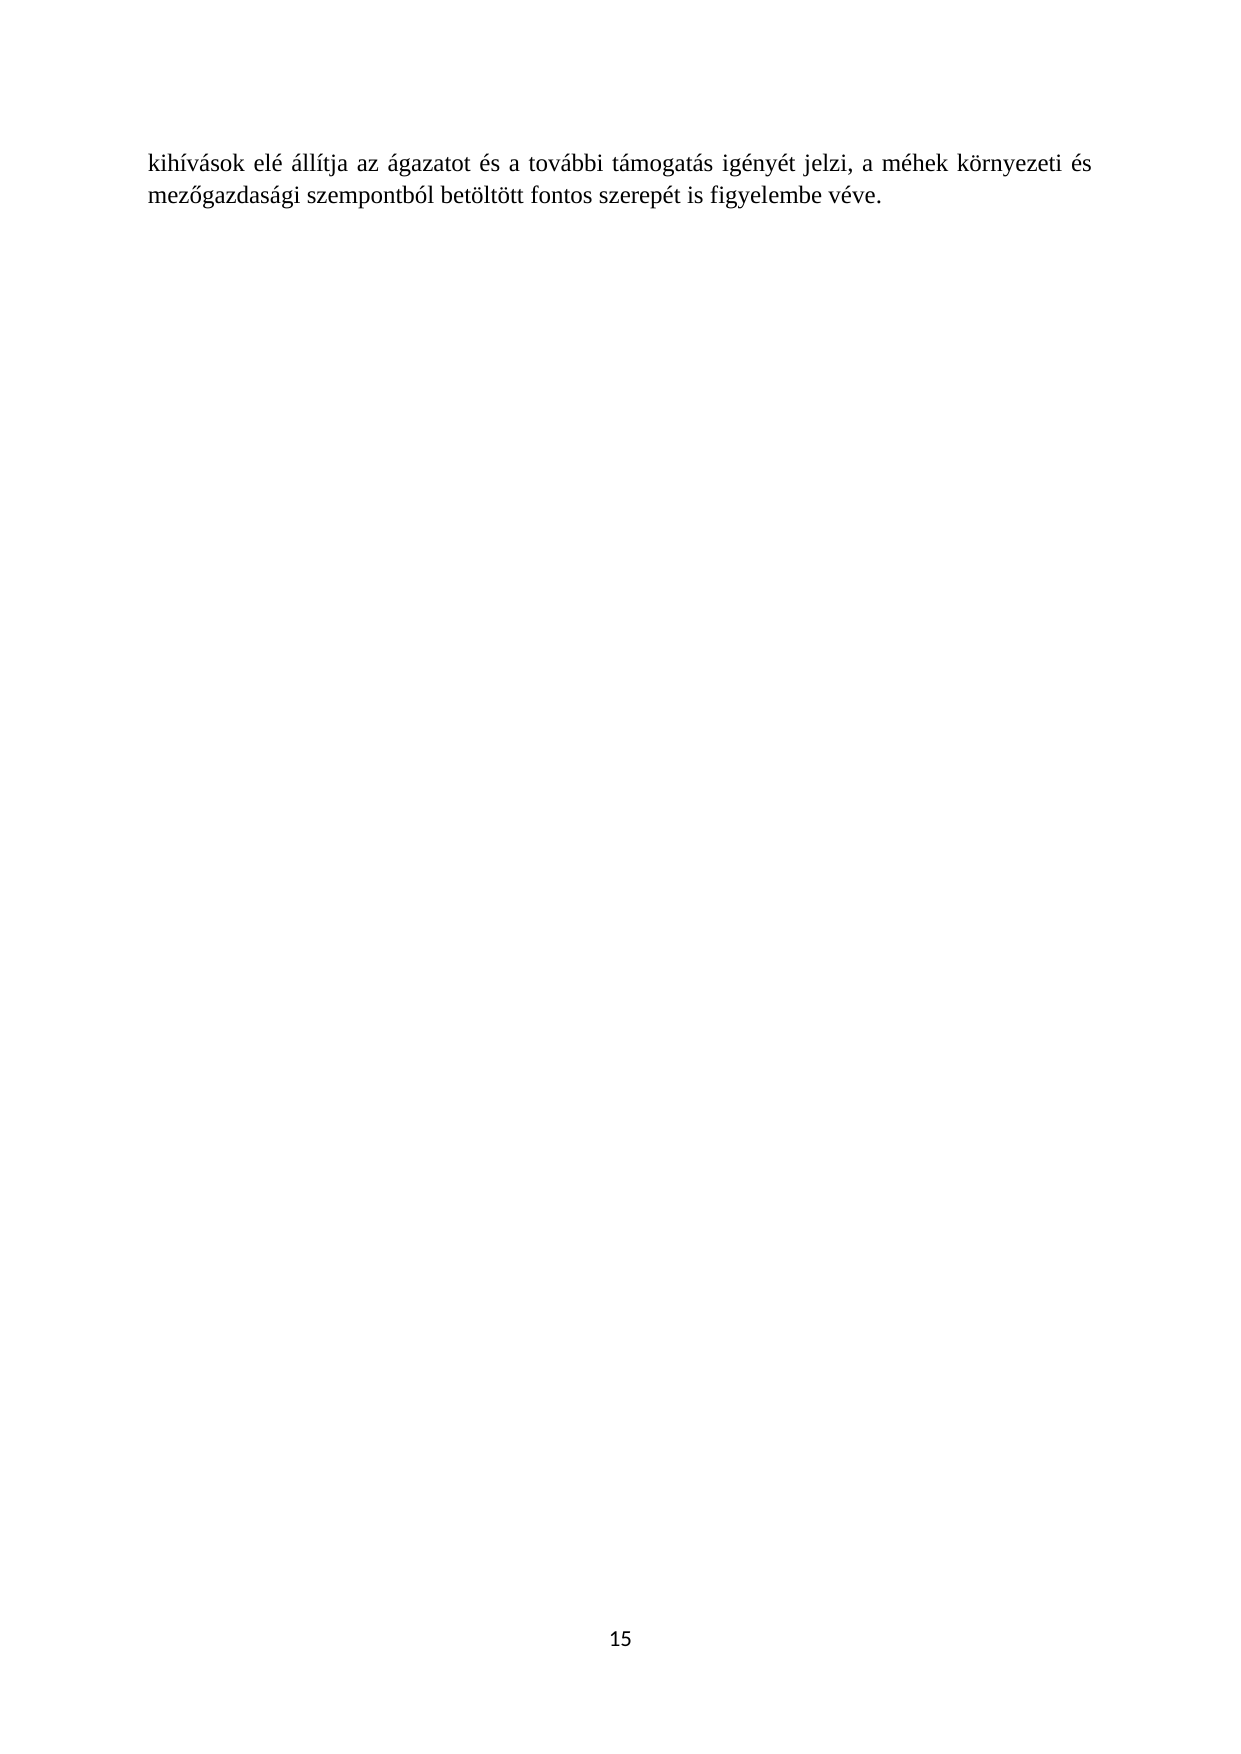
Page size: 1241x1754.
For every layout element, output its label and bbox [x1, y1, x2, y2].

text [148, 148, 1093, 209]
